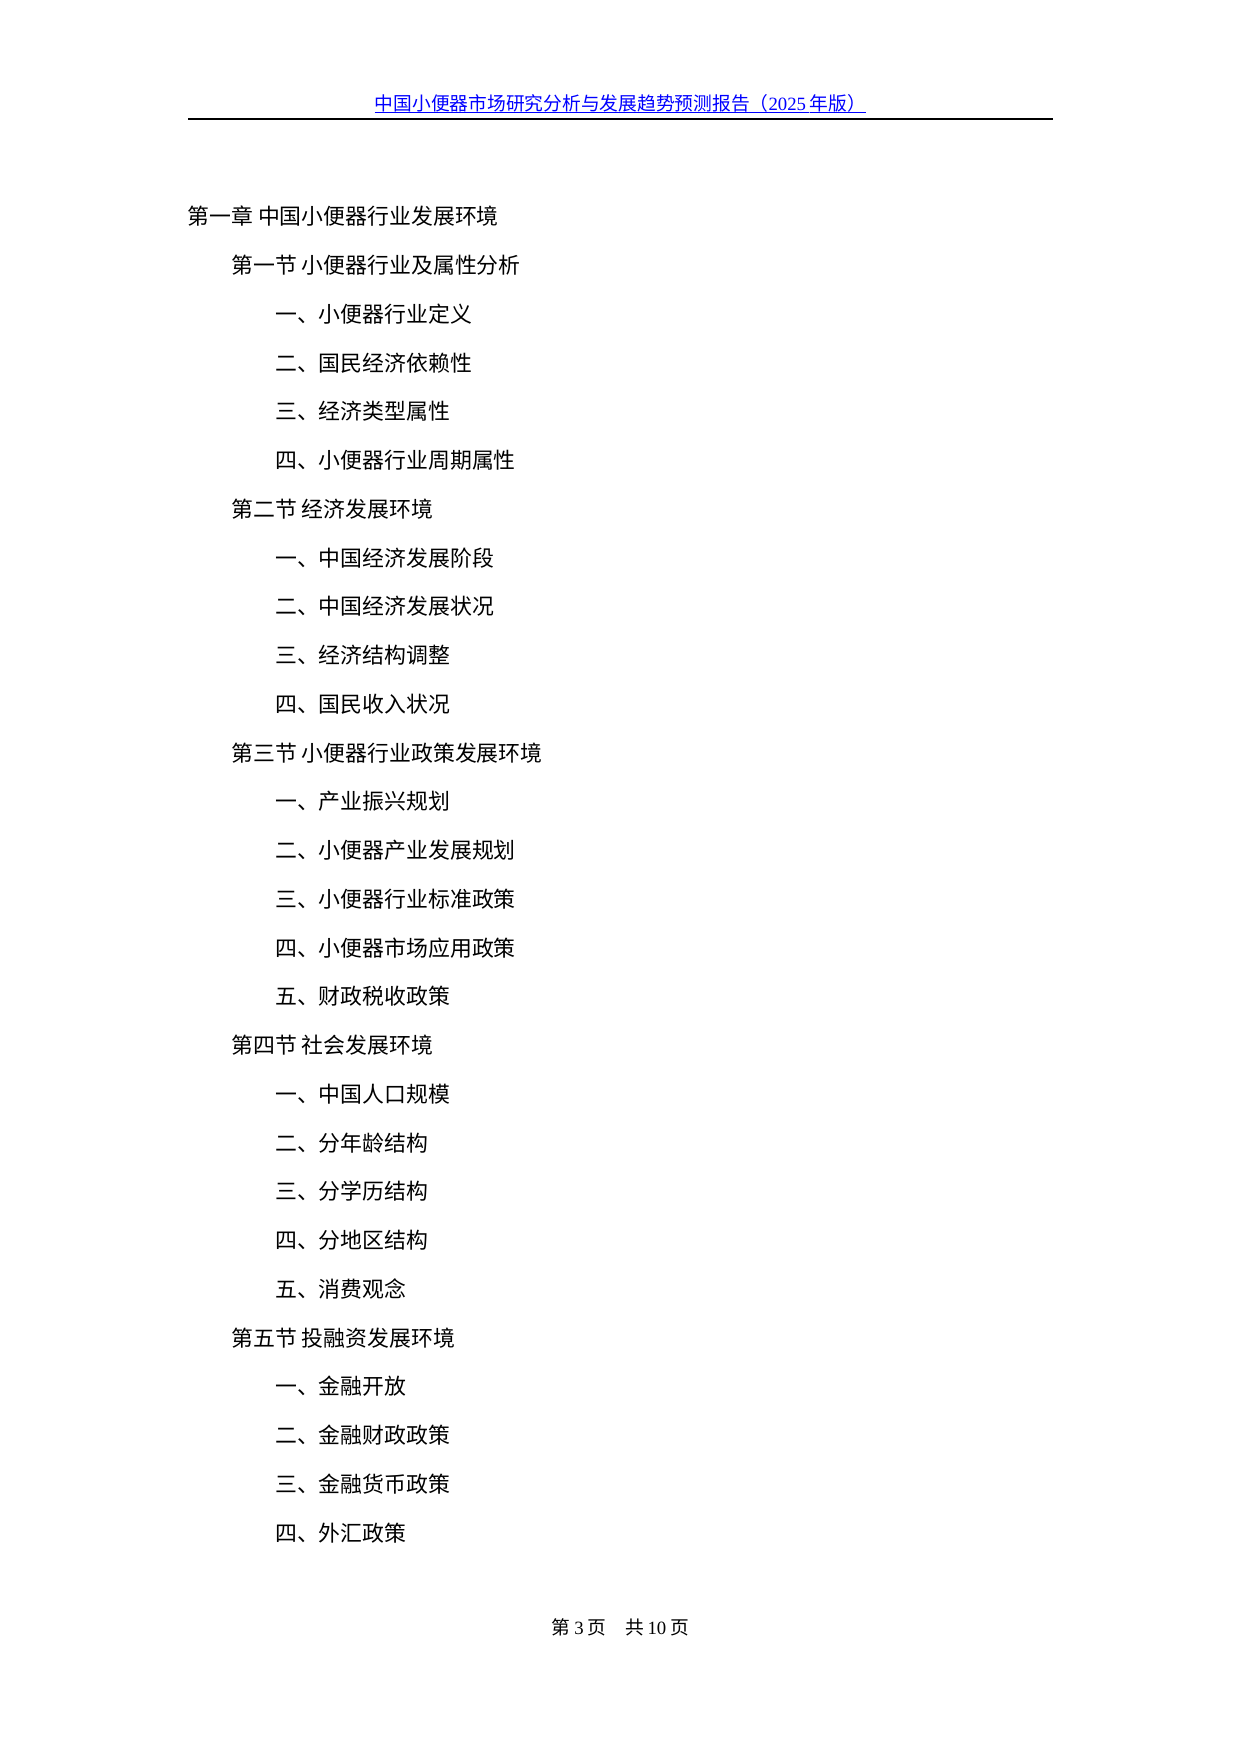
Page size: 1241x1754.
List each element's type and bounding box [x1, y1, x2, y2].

text [187, 150, 1053, 1548]
